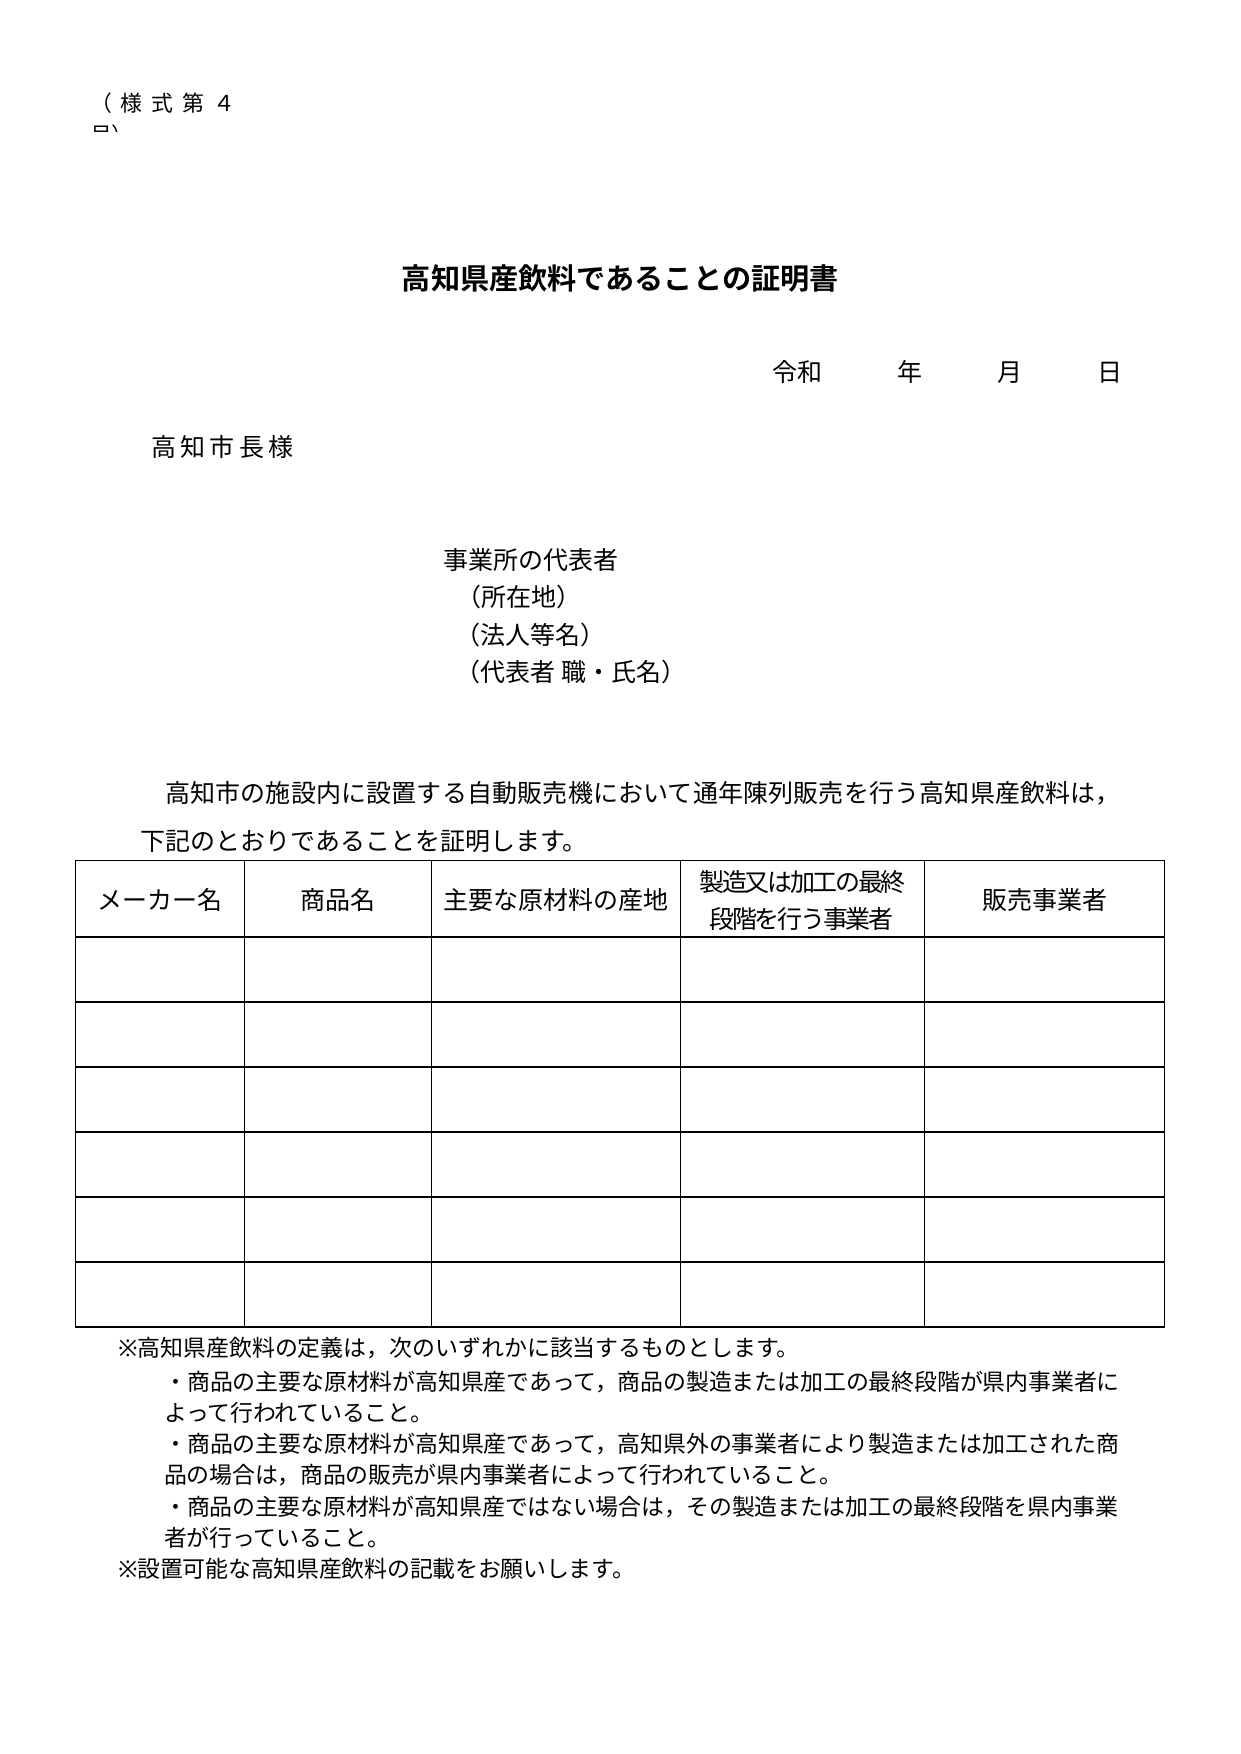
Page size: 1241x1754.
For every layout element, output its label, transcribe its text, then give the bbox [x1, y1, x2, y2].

table_cell [432, 1263, 680, 1326]
table_cell [245, 1198, 431, 1261]
table_cell [925, 1263, 1164, 1326]
table_header 販売事業者 [925, 861, 1164, 936]
table_cell [76, 1003, 244, 1066]
table_cell [245, 1068, 431, 1131]
table_cell [76, 1198, 244, 1261]
table_header 商品名 [245, 861, 431, 936]
text ・商品の主要な原材料が高知県産であって，商品の製造または加工の最終段階が県内事業者によって行われていること。 [118, 1365, 1122, 1427]
text ・商品の主要な原材料が高知県産ではない場合は，その製造または加工の最終段階を県内事業者が行っていること。 [118, 1490, 1122, 1552]
table_cell [245, 1003, 431, 1066]
text （代表者 職・氏名） [455, 652, 1122, 689]
table_cell [925, 1003, 1164, 1066]
table_cell [925, 1133, 1164, 1196]
table_cell [681, 1263, 924, 1326]
text 高知県産飲料であることの証明書 [118, 239, 1122, 314]
table_cell [925, 1068, 1164, 1131]
table_cell [681, 1198, 924, 1261]
table_header 主要な原材料の産地 [432, 861, 680, 936]
table_cell [76, 1068, 244, 1131]
table_cell [925, 1198, 1164, 1261]
table_cell [432, 1133, 680, 1196]
table_cell [681, 1133, 924, 1196]
text ※高知県産飲料の定義は，次のいずれかに該当するものとします。 [118, 1328, 1122, 1365]
table_cell [245, 938, 431, 1001]
table_cell [76, 1263, 244, 1326]
table_cell [245, 1133, 431, 1196]
table_cell [76, 938, 244, 1001]
table_cell [925, 938, 1164, 1001]
table_cell [245, 1263, 431, 1326]
table_cell [681, 938, 924, 1001]
table_cell [681, 1003, 924, 1066]
table_header 製造又は加工の最終 段階を行う事業者 [681, 861, 924, 936]
table_cell [432, 1068, 680, 1131]
text （法人等名） [118, 614, 1122, 652]
text 高知市長様 [118, 427, 1122, 464]
text 令和 年 月 日 [118, 352, 1122, 389]
table_cell [432, 938, 680, 1001]
table_cell [432, 1003, 680, 1066]
text 事業所の代表者 [118, 539, 1122, 577]
text ※設置可能な高知県産飲料の記載をお願いします。 [118, 1552, 1122, 1584]
table_cell [76, 1133, 244, 1196]
table_cell [432, 1198, 680, 1261]
table_cell [681, 1068, 924, 1131]
text 高知市の施設内に設置する自動販売機において通年陳列販売を行う高知県産飲料は，下記のとおりであることを証明します。 [140, 764, 1122, 860]
text ・商品の主要な原材料が高知県産であって，高知県外の事業者により製造または加工された商品の場合は，商品の販売が県内事業者によって行われていること。 [118, 1427, 1122, 1490]
table_header メーカー名 [76, 861, 244, 936]
text （所在地） [118, 577, 1122, 614]
